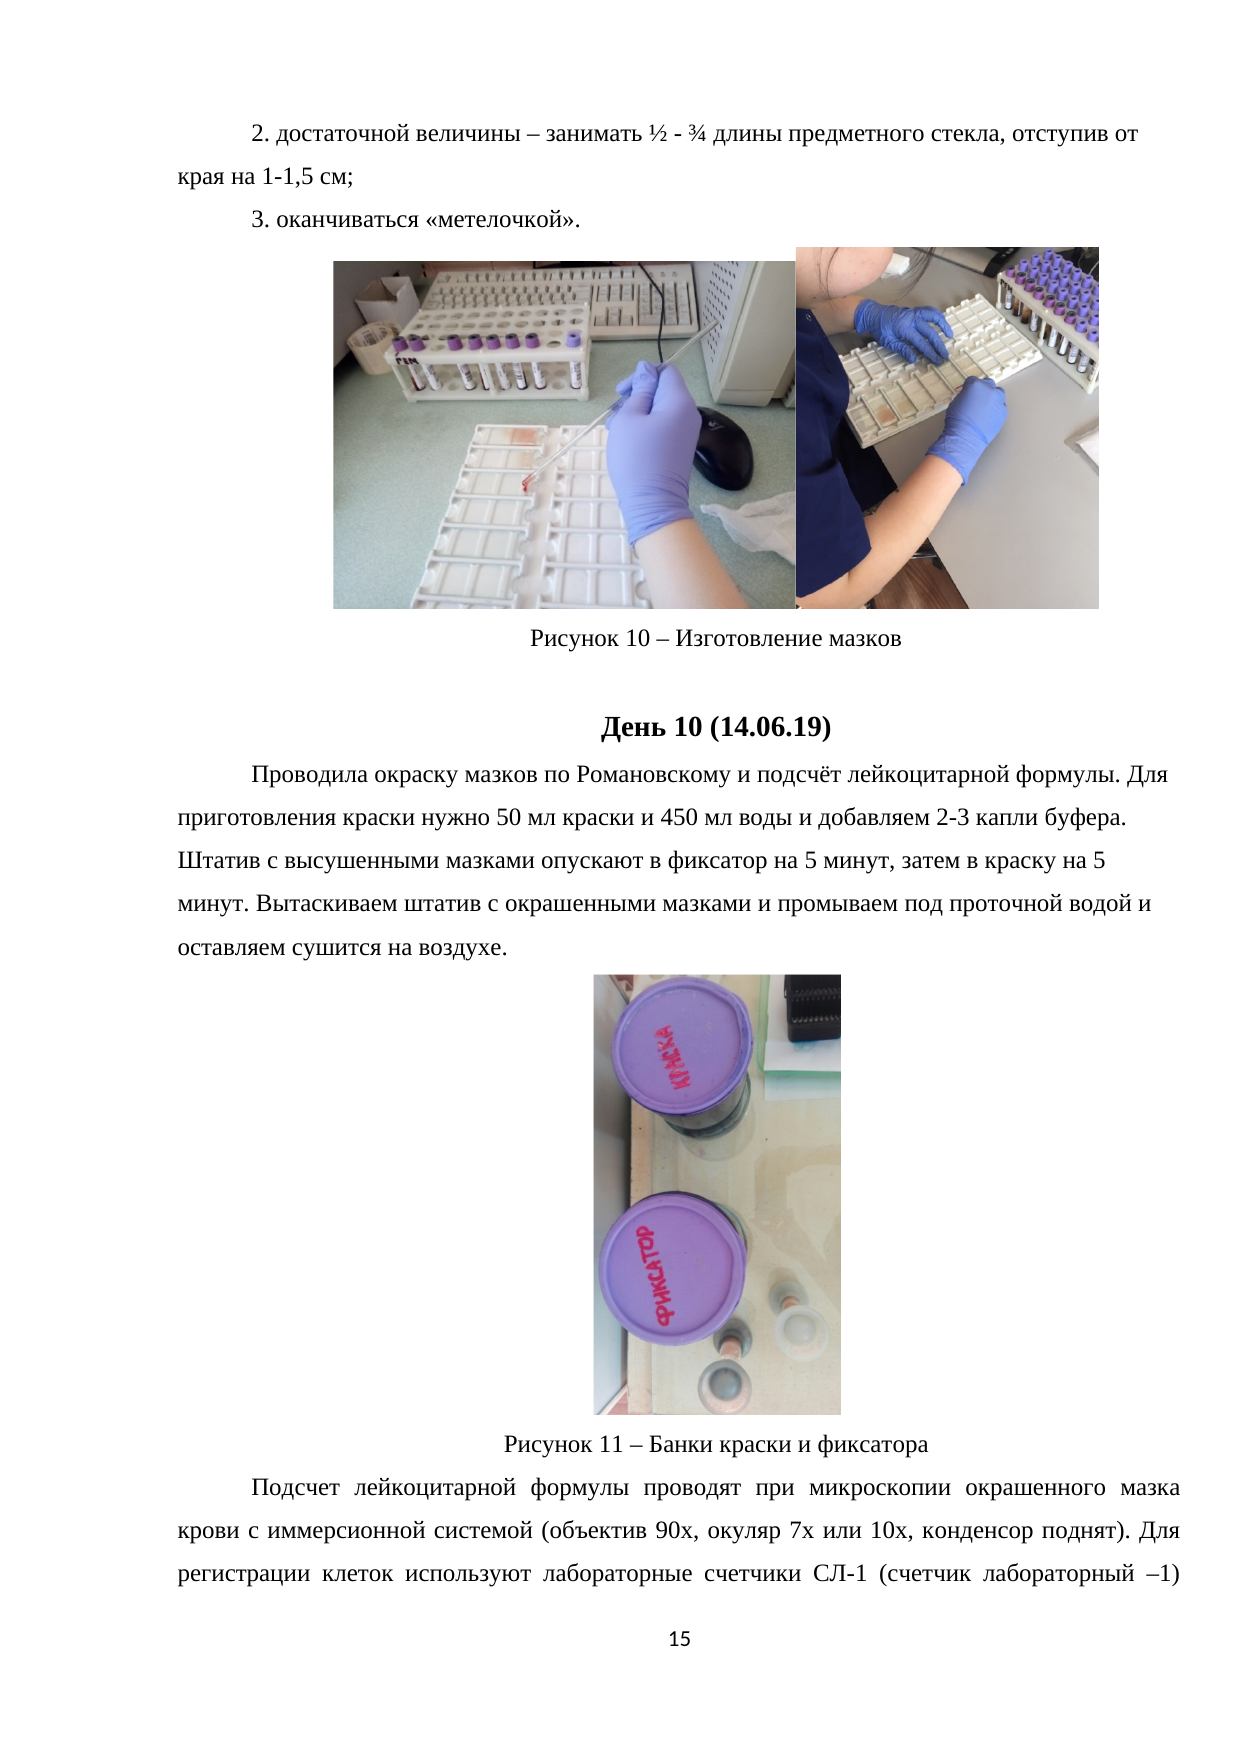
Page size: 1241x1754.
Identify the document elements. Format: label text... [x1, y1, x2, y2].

text Рисунок 11 – Банки краски и фиксатора [177, 1429, 1181, 1458]
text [177, 1472, 1181, 1587]
picture [333, 247, 1099, 609]
text Рисунок 10 – Изготовление мазков [177, 623, 1181, 651]
text 3. оканчиваться «метелочкой». [177, 204, 1181, 233]
picture [594, 975, 841, 1415]
text 2. достаточной величины – занимать ½ - ¾ длины предметного стекла, отступив от края на 1-1,5 см; [177, 118, 1181, 190]
text Проводила окраску мазков по Романовскому и подсчёт лейкоцитарной формулы. Для приготовления краски нужно 50 мл краски и 450 мл воды и добавляем 2-3 капли буфера. Штатив с высушенными мазками опускают в фиксатор на 5 минут, затем в краску на 5 минут. Вытаскиваем штатив с окрашенными мазками и промываем под проточной водой и оставляем сушится на воздухе. [177, 759, 1181, 960]
text День 10 (14.06.19) [177, 709, 1181, 742]
